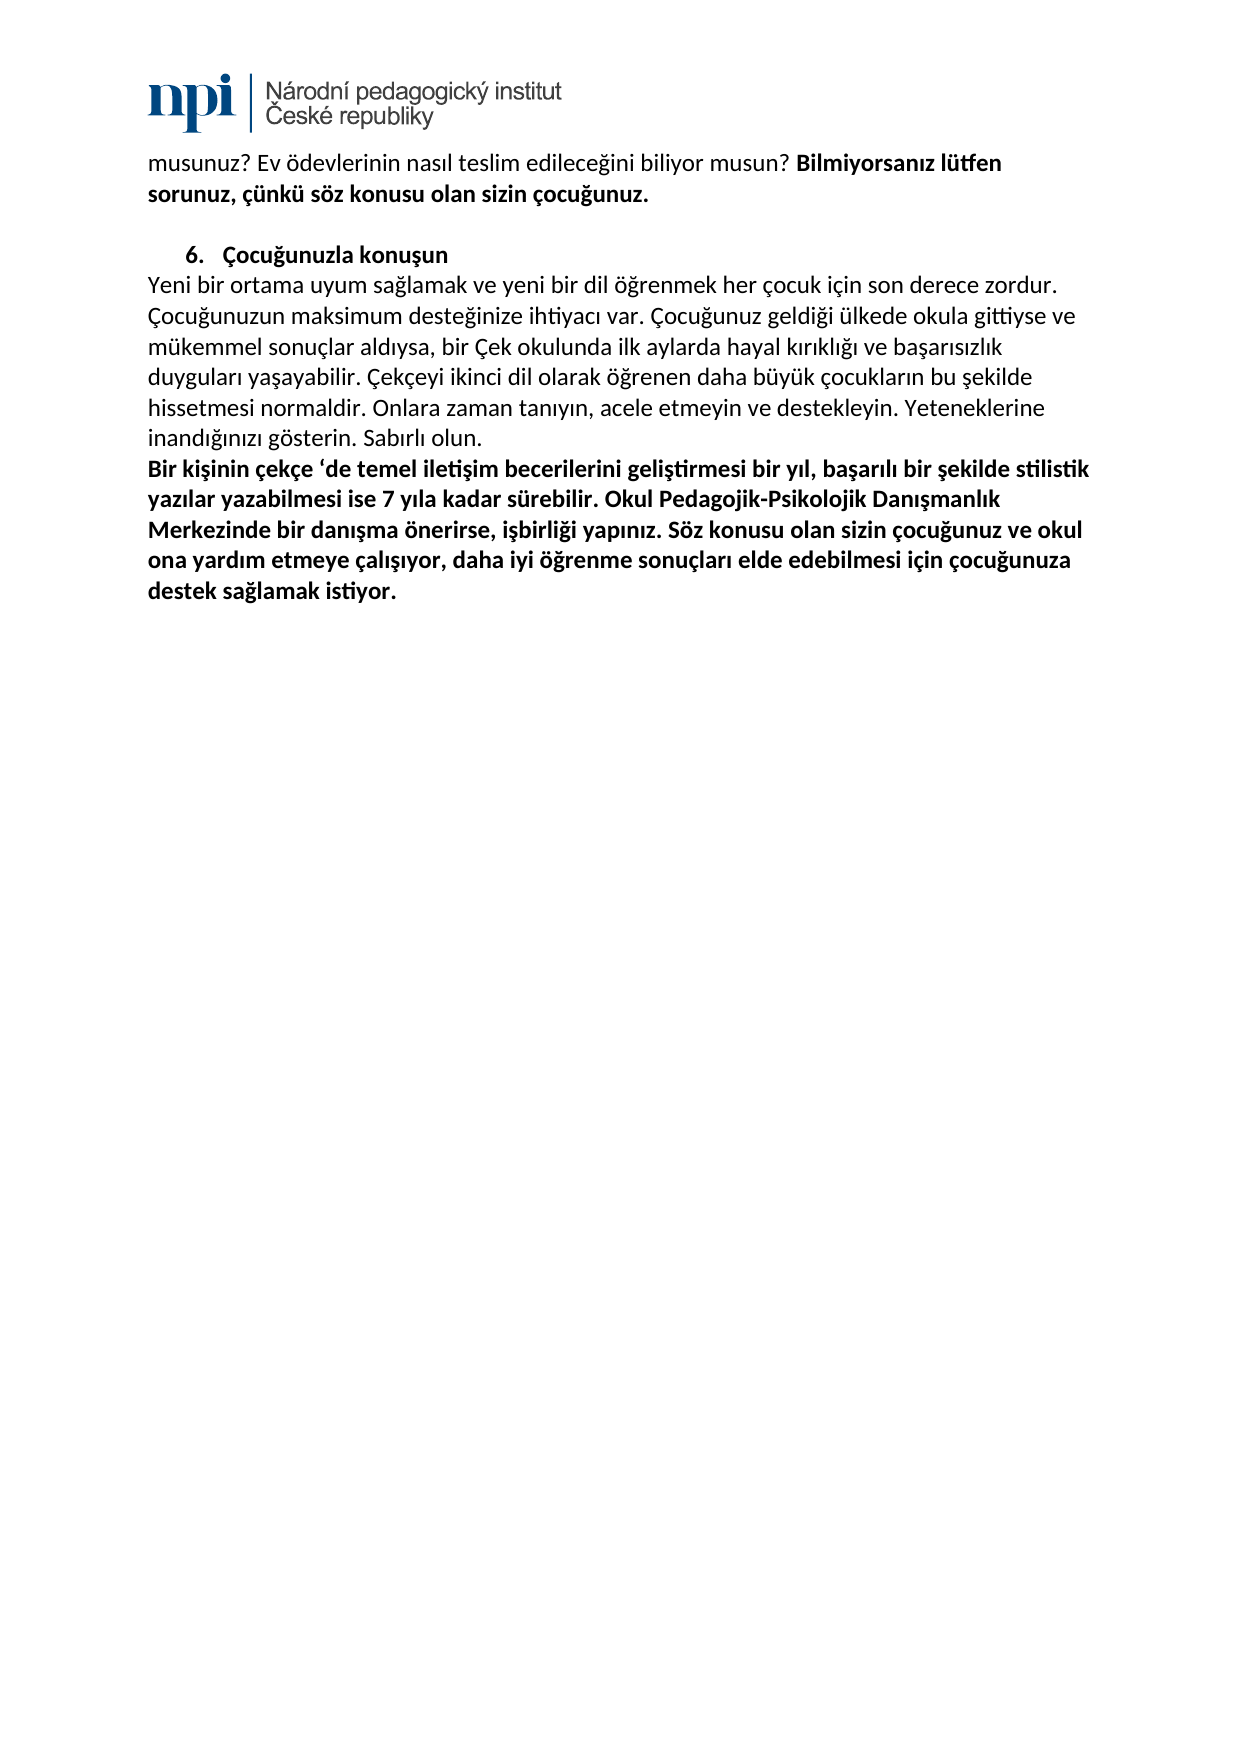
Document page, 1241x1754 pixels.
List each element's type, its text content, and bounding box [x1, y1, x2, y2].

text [148, 148, 1093, 209]
text Yeni bir ortama uyum sağlamak ve yeni bir dil öğrenmek her çocuk için son derece zordur. Çocuğunuzun maksimum desteğinize ihtiyacı var. Çocuğunuz geldiği ülkede okula gittiyse ve mükemmel sonuçlar aldıysa, bir Çek okulunda ilk aylarda hayal kırıklığı ve başarısızlık duyguları yaşayabilir. Çekçeyi ikinci dil olarak öğrenen daha büyük çocukların bu şekilde hissetmesi normaldir. Onlara zaman tanıyın, acele etmeyin ve destekleyin. Yeteneklerine inandığınızı gösterin. Sabırlı olun. [148, 270, 1093, 453]
text Bir kişinin çekçe ‘de temel iletişim becerilerini geliştirmesi bir yıl, başarılı bir şekilde stilistik yazılar yazabilmesi ise 7 yıla kadar sürebilir. Okul Pedagojik-Psikolojik Danışmanlık Merkezinde bir danışma önerirse, işbirliği yapınız. Söz konusu olan sizin çocuğunuz ve okul ona yardım etmeye çalışıyor, daha iyi öğrenme sonuçları elde edebilmesi için çocuğunuza destek sağlamak istiyor. [148, 453, 1093, 605]
list Çocuğunuzla konuşun [185, 239, 1093, 270]
